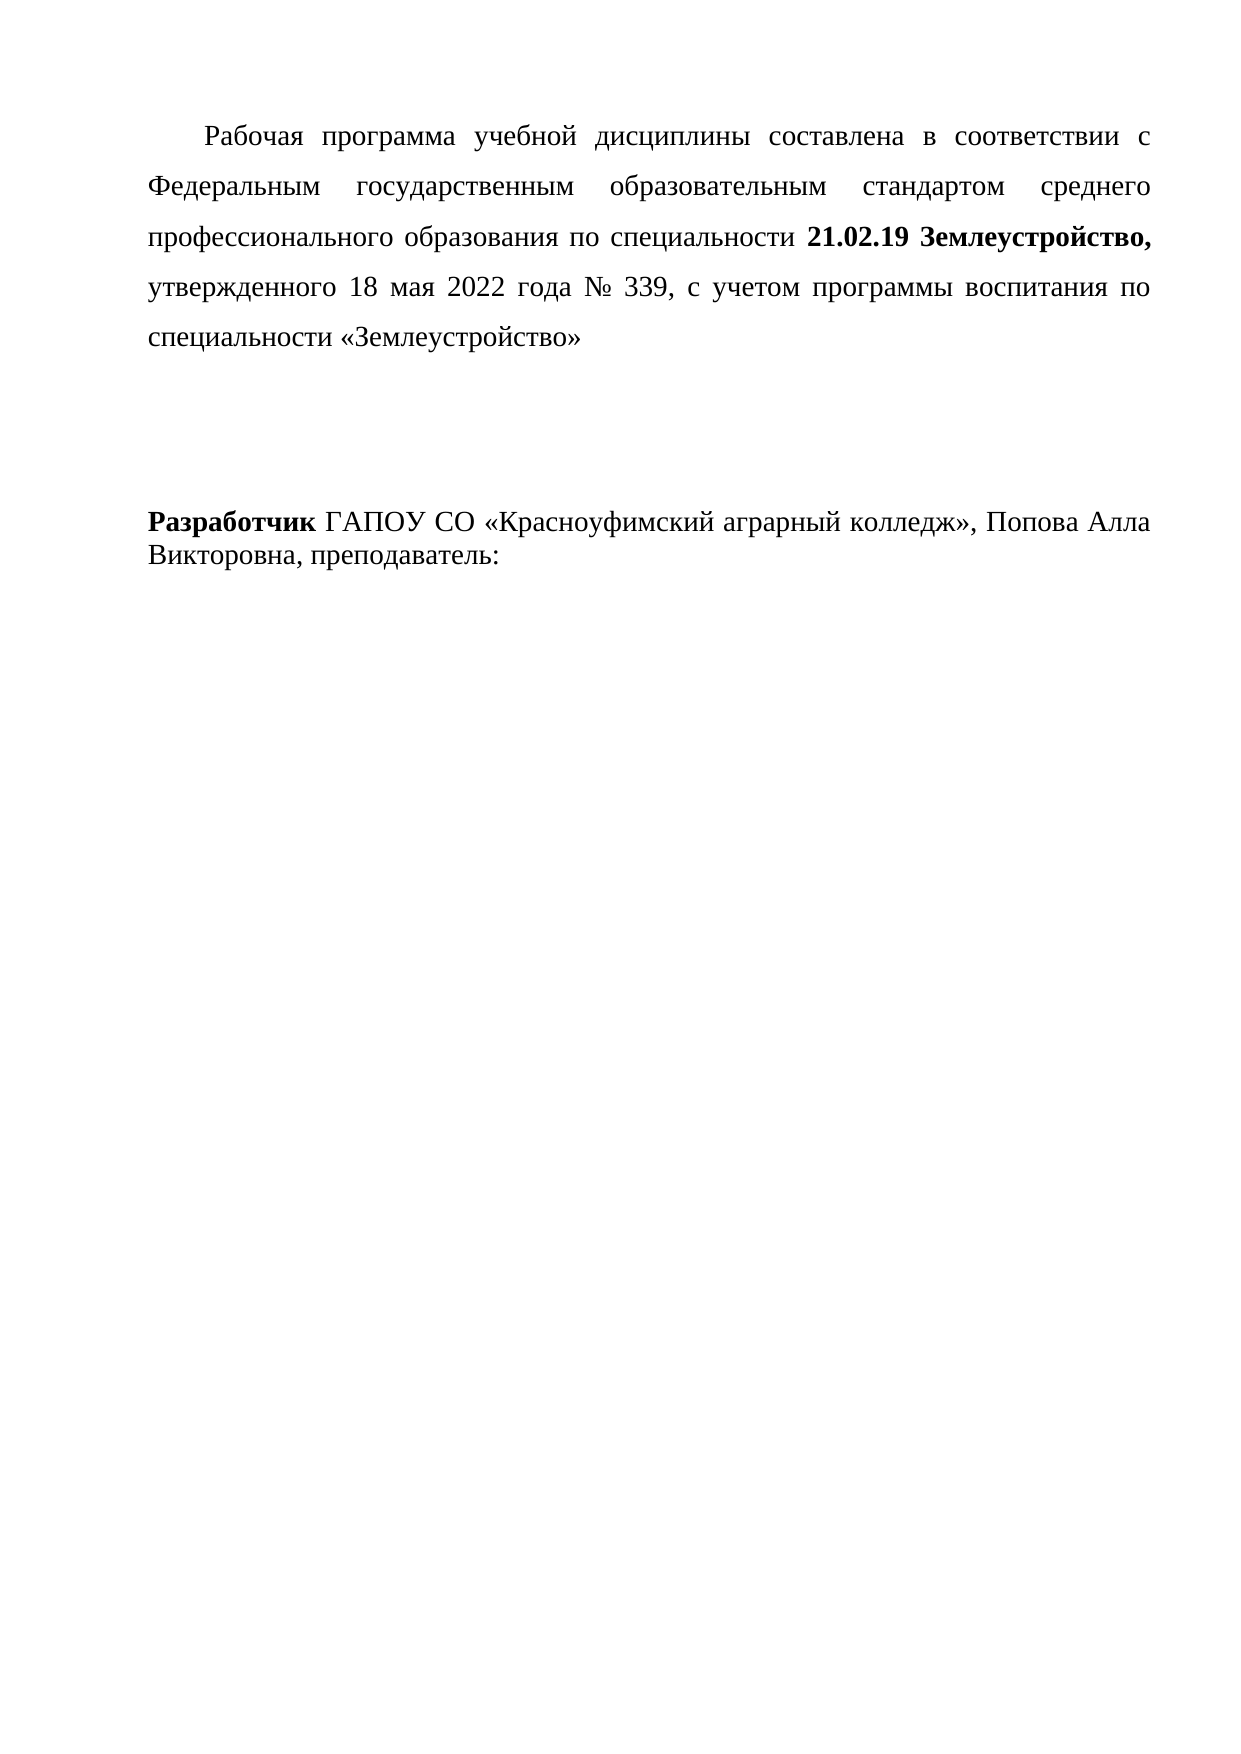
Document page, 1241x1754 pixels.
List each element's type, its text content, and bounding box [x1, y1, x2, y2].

text Разработчик ГАПОУ СО «Красноуфимский аграрный колледж», Попова Алла Викторовна, преподаватель: [148, 504, 1152, 571]
text Рабочая программа учебной дисциплины составлена в соответствии с Федеральным государственным образовательным стандартом среднего профессионального образования по специальности 21.02.19 Землеустройство, утвержденного 18 мая 2022 года № 339, с учетом программы воспитания по специальности «Землеустройство» [148, 118, 1152, 353]
